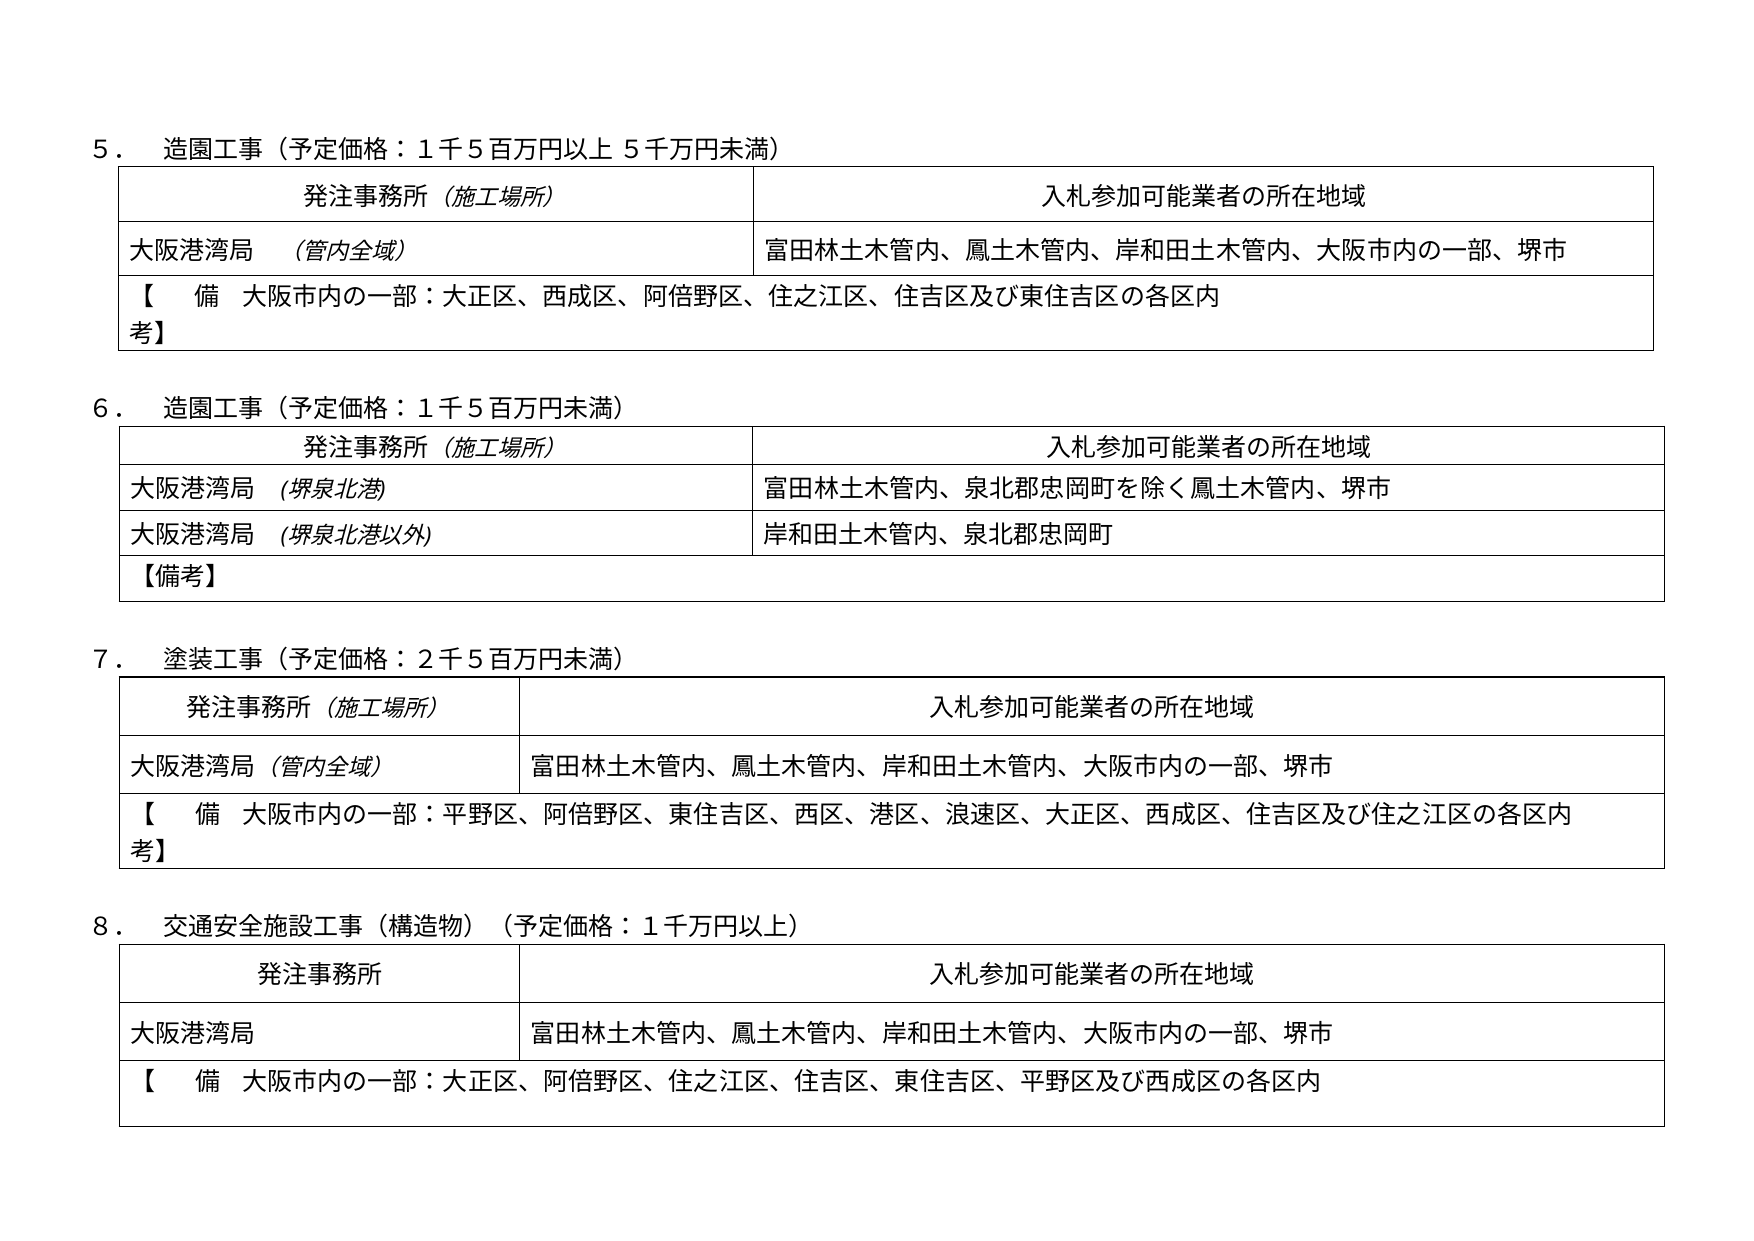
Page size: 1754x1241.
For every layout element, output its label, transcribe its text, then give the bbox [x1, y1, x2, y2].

table_header 発注事務所（施工場所） [120, 678, 519, 735]
table_cell 【備考】 [120, 1061, 231, 1126]
table_cell 【備考】 [119, 276, 231, 350]
table_cell 富田林土木管内、鳳土木管内、岸和田土木管内、大阪市内の一部、堺市 [520, 1003, 1664, 1060]
table_header 発注事務所（施工場所） [119, 167, 753, 221]
table_header 入札参加可能業者の所在地域 [754, 167, 1653, 221]
table_header 入札参加可能業者の所在地域 [520, 678, 1664, 735]
table_cell 大阪市内の一部：大正区、西成区、阿倍野区、住之江区、住吉区及び東住吉区の各区内 [231, 276, 1653, 350]
table_cell 大阪港湾局（管内全域） [120, 736, 519, 793]
table_cell 富田林土木管内、鳳土木管内、岸和田土木管内、大阪市内の一部、堺市 [754, 222, 1653, 275]
text ８． 交通安全施設工事（構造物）（予定価格：１千万円以上） [89, 906, 1665, 943]
text ７． 塗装工事（予定価格：２千５百万円未満） [89, 639, 1665, 676]
text ６． 造園工事（予定価格：１千５百万円未満） [89, 388, 1665, 426]
table_header 発注事務所 [120, 945, 519, 1002]
table_cell 【備考】 [120, 794, 231, 868]
table_cell 大阪港湾局 (堺泉北港) [120, 465, 752, 509]
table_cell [231, 1061, 1664, 1126]
text ５． 造園工事（予定価格：１千５百万円以上 ５千万円未満） [89, 129, 1665, 166]
table_cell 大阪港湾局 (堺泉北港以外) [120, 511, 752, 555]
table_header 入札参加可能業者の所在地域 [520, 945, 1664, 1002]
table_header 入札参加可能業者の所在地域 [753, 427, 1664, 464]
table_cell 岸和田土木管内、泉北郡忠岡町 [753, 511, 1664, 555]
table_cell 大阪港湾局 [120, 1003, 519, 1060]
table_cell 【備考】 [120, 556, 1664, 601]
table_cell 富田林土木管内、鳳土木管内、岸和田土木管内、大阪市内の一部、堺市 [520, 736, 1664, 793]
table_cell 大阪市内の一部：平野区、阿倍野区、東住吉区、西区、港区、浪速区、大正区、西成区、住吉区及び住之江区の各区内 [231, 794, 1664, 868]
table_header 発注事務所（施工場所） [120, 427, 752, 464]
table_cell 大阪港湾局 （管内全域） [119, 222, 753, 275]
table_cell 富田林土木管内、泉北郡忠岡町を除く鳳土木管内、堺市 [753, 465, 1664, 509]
